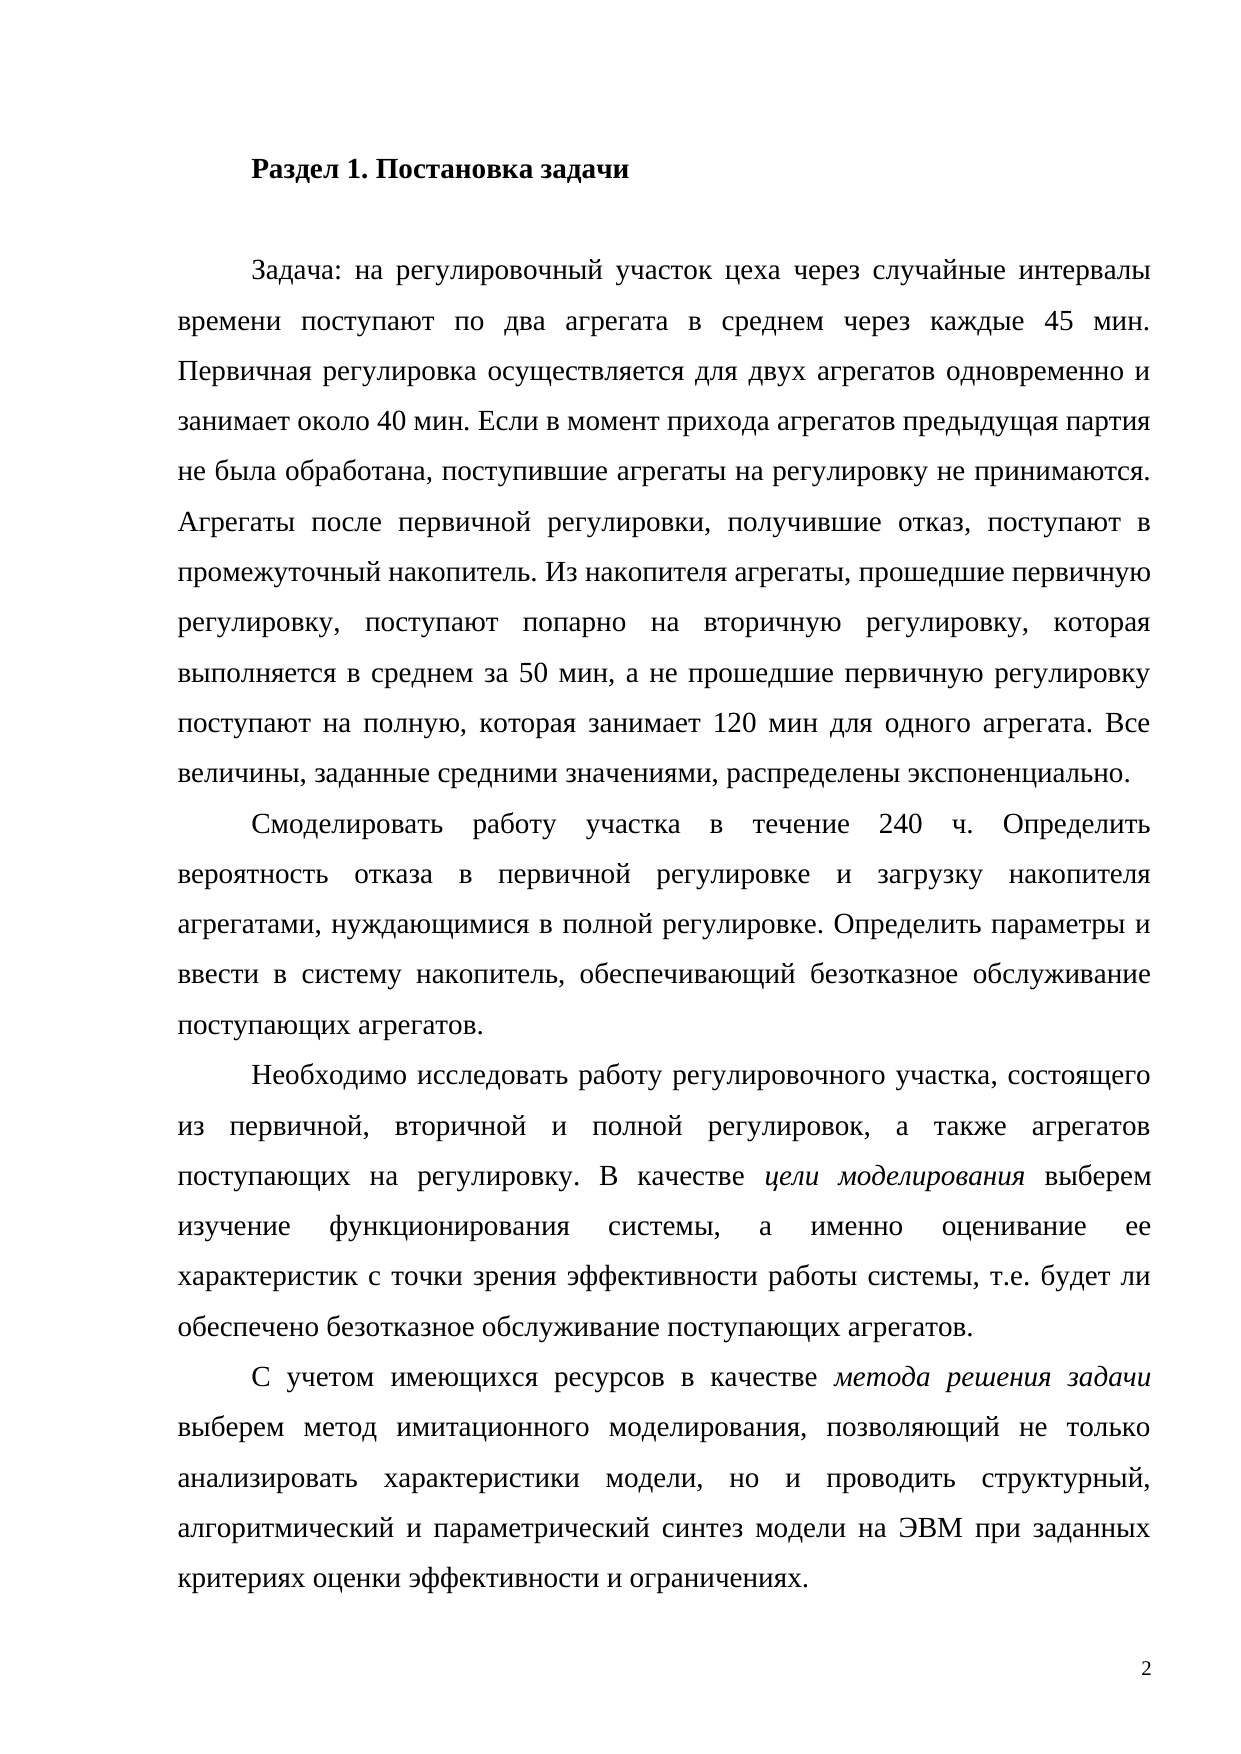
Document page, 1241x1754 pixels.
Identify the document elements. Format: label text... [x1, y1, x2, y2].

text С учетом имеющихся ресурсов в качестве метода решения задачи выберем метод имитационного моделирования, позволяющий не только анализировать характеристики модели, но и проводить структурный, алгоритмический и параметрический синтез модели на ЭВМ при заданных критериях оценки эффективности и ограничениях. [177, 1359, 1152, 1594]
text Необходимо исследовать работу регулировочного участка, состоящего из первичной, вторичной и полной регулировок, а также агрегатов поступающих на регулировку. В качестве цели моделирования выберем изучение функционирования системы, а именно оценивание ее характеристик с точки зрения эффективности работы системы, т.е. будет ли обеспечено безотказное обслуживание поступающих агрегатов. [177, 1057, 1152, 1342]
text Раздел 1. Постановка задачи [177, 152, 1152, 185]
text Смоделировать работу участка в течение 240 ч. Определить вероятность отказа в первичной регулировке и загрузку накопителя агрегатами, нуждающимися в полной регулировке. Определить параметры и ввести в систему накопитель, обеспечивающий безотказное обслуживание поступающих агрегатов. [177, 806, 1152, 1041]
text Задача: на регулировочный участок цеха через случайные интервалы времени поступают по два агрегата в среднем через каждые 45 мин. Первичная регулировка осуществляется для двух агрегатов одновременно и занимает около 40 мин. Если в момент прихода агрегатов предыдущая партия не была обработана, поступившие агрегаты на регулировку не принимаются. Агрегаты после первичной регулировки, получившие отказ, поступают в промежуточный накопитель. Из накопителя агрегаты, прошедшие первичную регулировку, поступают попарно на вторичную регулировку, которая выполняется в среднем за 50 мин, а не прошедшие первичную регулировку поступают на полную, которая занимает 120 мин для одного агрегата. Все величины, заданные средними значениями, распределены экспоненциально. [177, 252, 1152, 789]
